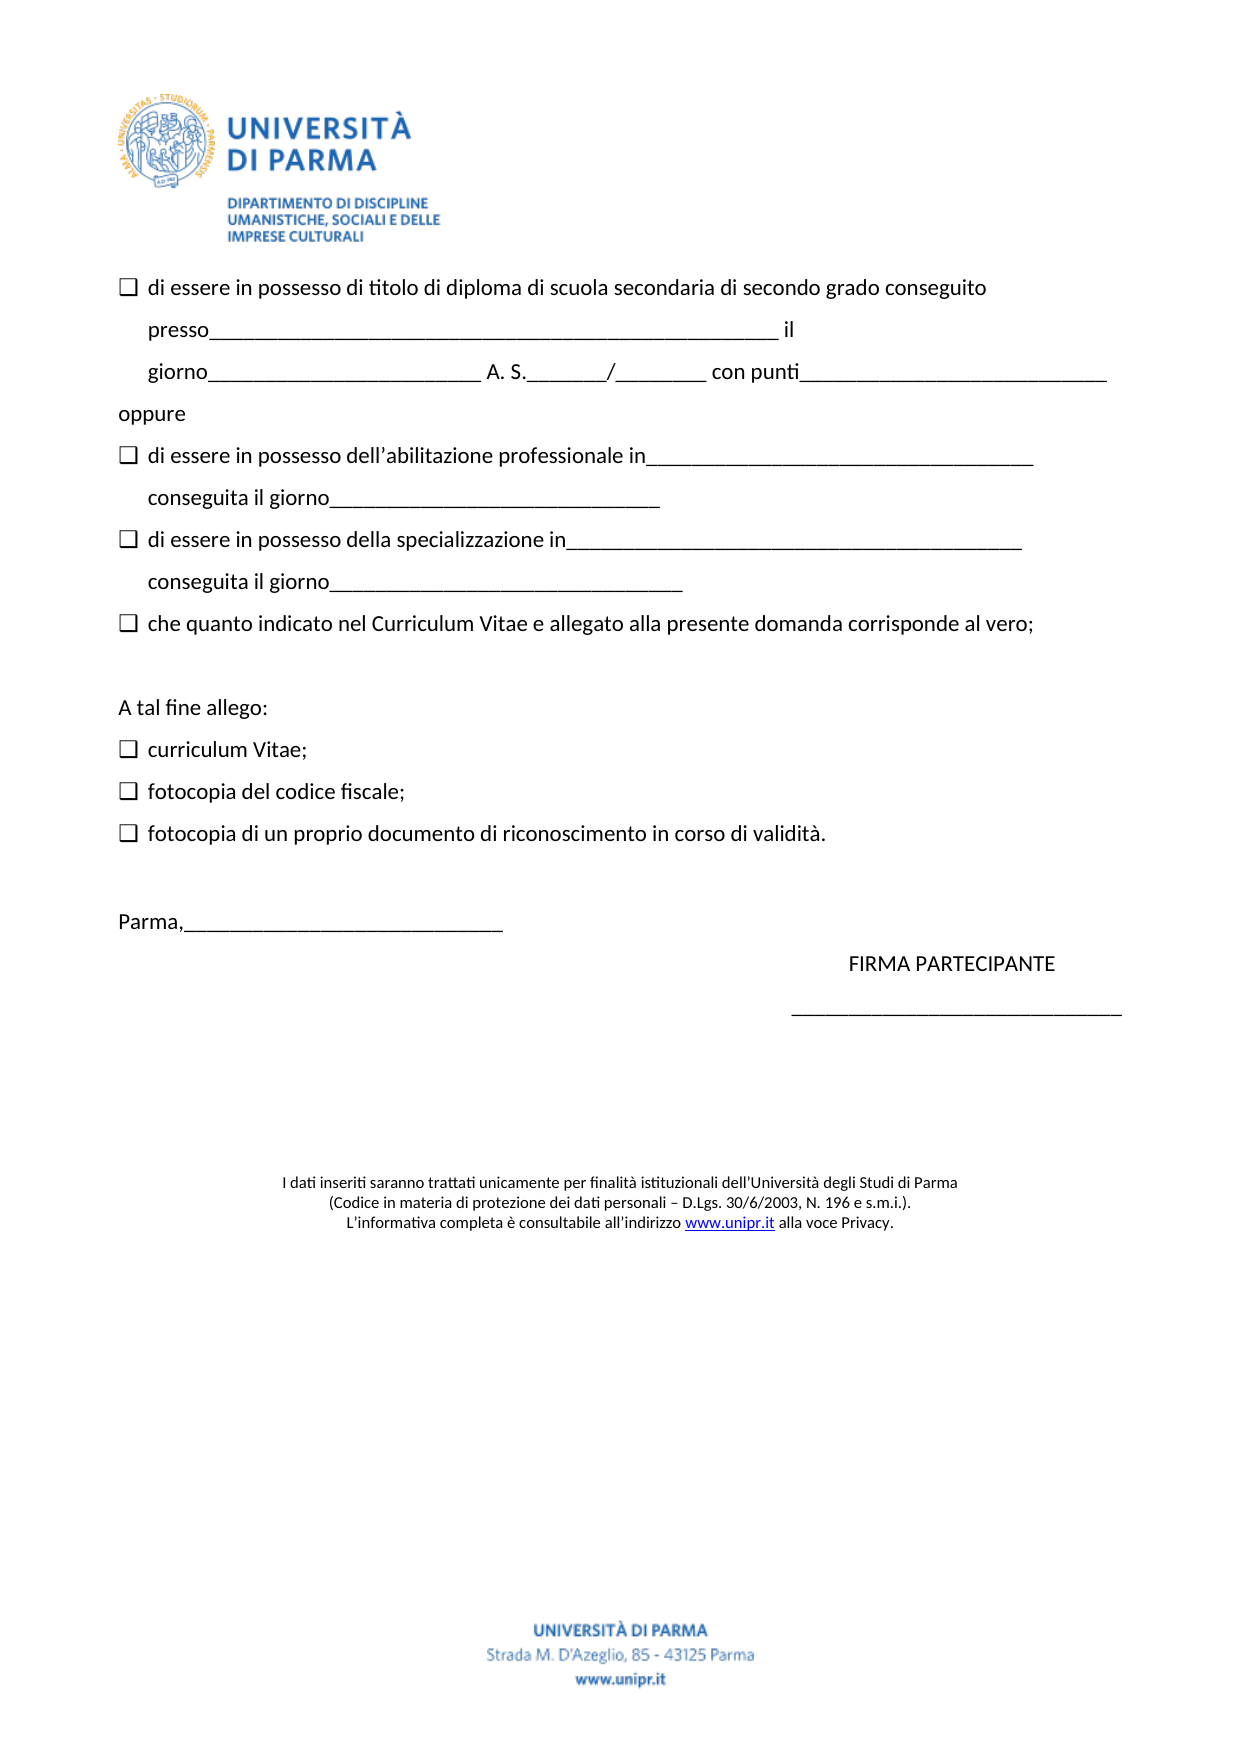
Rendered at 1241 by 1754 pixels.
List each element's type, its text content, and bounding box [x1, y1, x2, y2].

list curriculum Vitae; [118, 735, 1122, 763]
list di essere in possesso di titolo di diploma di scuola secondaria di secondo grado conseguito presso__________________________________________________ il giorno________________________ A. S._______/________ con punti___________________________ [118, 273, 1122, 386]
text Parma,____________________________ [118, 907, 1122, 935]
list di essere in possesso dell’abilitazione professionale in__________________________________ conseguita il giorno_____________________________ [118, 441, 1122, 511]
text _____________________________ [118, 991, 1122, 1019]
text FIRMA PARTECIPANTE [782, 949, 1122, 977]
text I dati inseriti saranno trattati unicamente per finalità istituzionali dell’Università degli Studi di Parma [118, 1172, 1122, 1192]
text L’informativa completa è consultabile all’indirizzo www.unipr.it alla voce Privacy. [118, 1213, 1122, 1233]
text oppure [118, 399, 1122, 427]
text (Codice in materia di protezione dei dati personali – D.Lgs. 30/6/2003, N. 196 e s.m.i.). [118, 1192, 1122, 1213]
list fotocopia del codice fiscale; [118, 777, 1122, 805]
list di essere in possesso della specializzazione in________________________________________ conseguita il giorno_______________________________ [118, 525, 1122, 595]
text A tal fine allego: [118, 693, 1122, 721]
picture [442, 1618, 798, 1695]
picture [118, 94, 489, 243]
list che quanto indicato nel Curriculum Vitae e allegato alla presente domanda corrisponde al vero; [118, 609, 1122, 637]
list fotocopia di un proprio documento di riconoscimento in corso di validità. [118, 819, 1122, 847]
